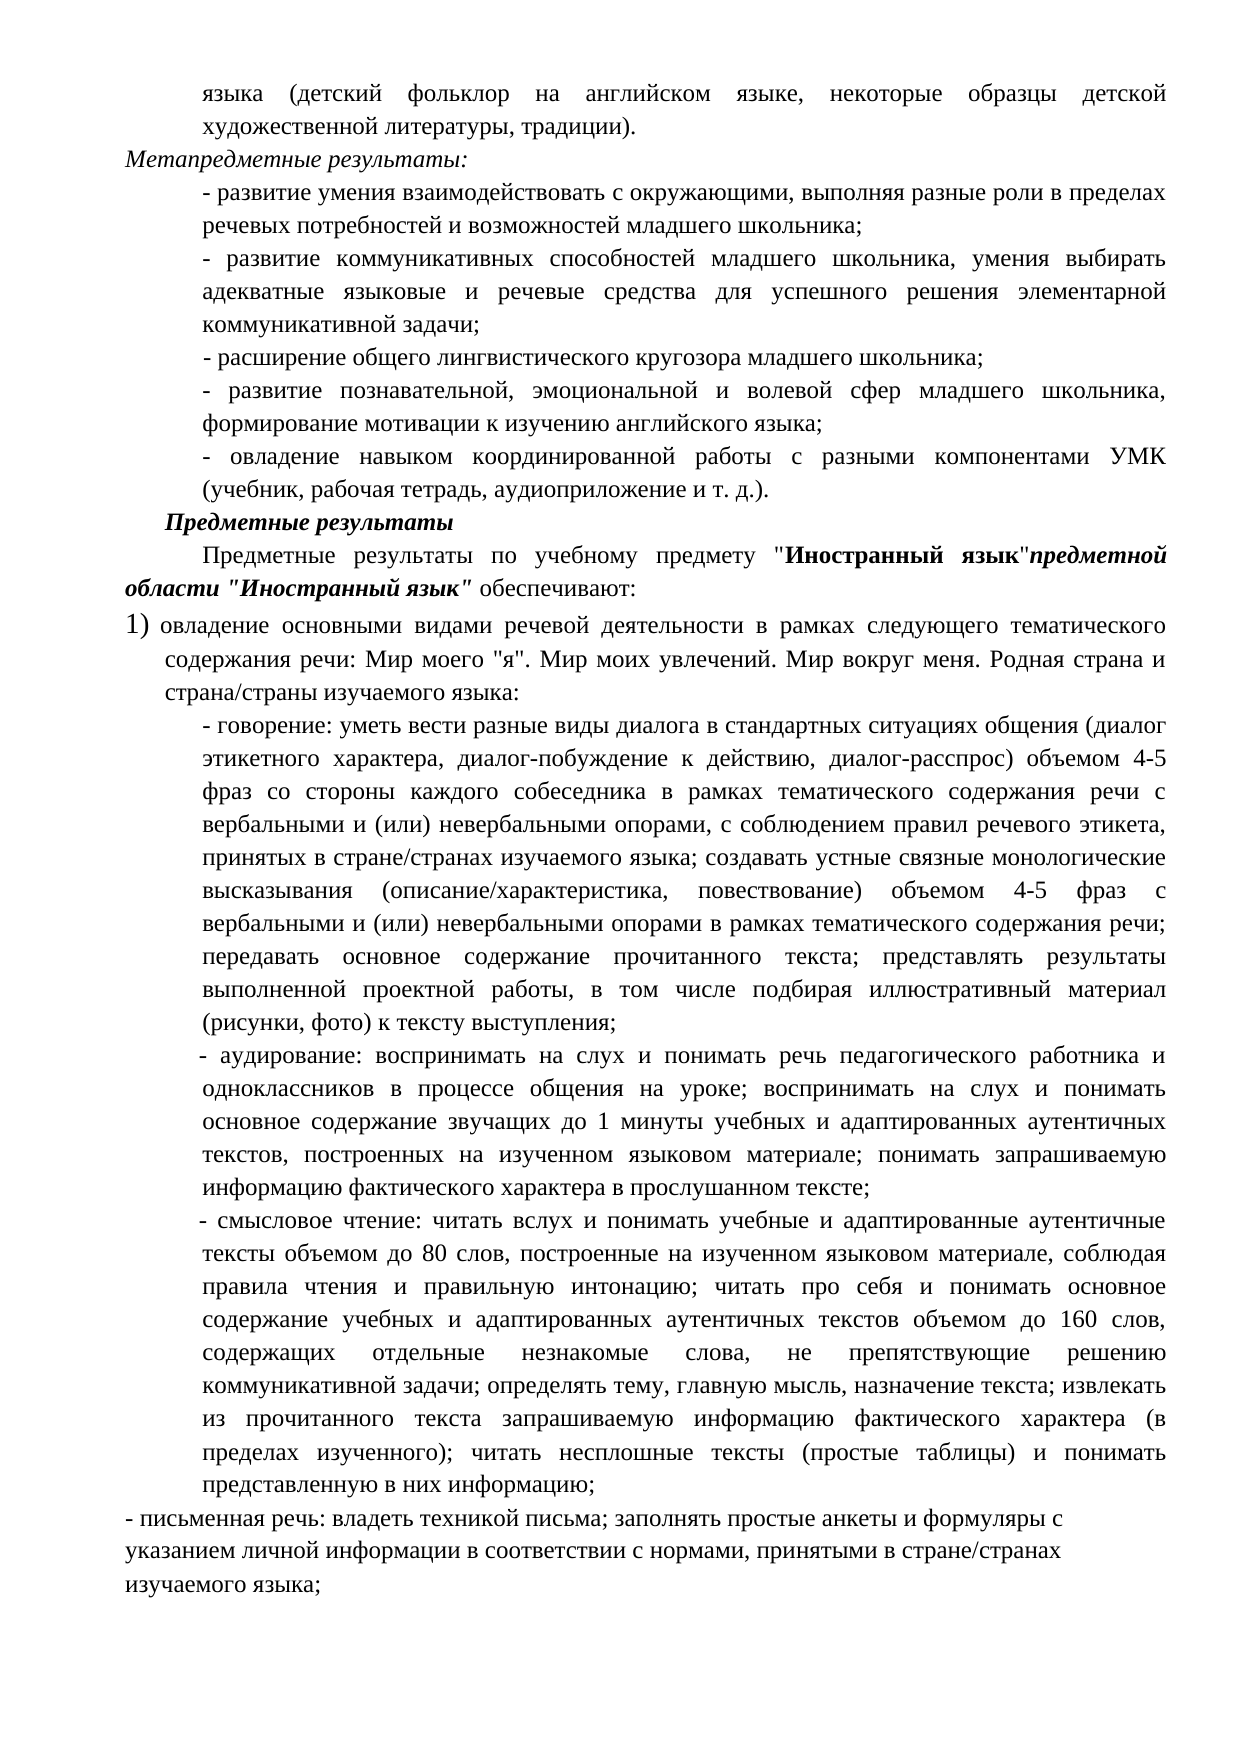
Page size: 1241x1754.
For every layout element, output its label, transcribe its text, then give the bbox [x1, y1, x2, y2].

text Предметные результаты [125, 507, 1167, 536]
text Предметные результаты по учебному предмету "Иностранный язык"предметной области "Иностранный язык" обеспечивают: [125, 540, 1167, 602]
text Метапредметные результаты: [125, 144, 1167, 173]
text - письменная речь: владеть техникой письма; заполнять простые анкеты и формуляры с указанием личной информации в соответствии с нормами, принятыми в стране/странах изучаемого языка; [125, 1503, 1167, 1597]
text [199, 78, 1167, 140]
text - овладение навыком координированной работы с разными компонентами УМК (учебник, рабочая тетрадь, аудиоприложение и т. д.). [202, 441, 1167, 503]
text - говорение: уметь вести разные виды диалога в стандартных ситуациях общения (диалог этикетного характера, диалог-побуждение к действию, диалог-расспрос) объемом 4-5 фраз со стороны каждого собеседника в рамках тематического содержания речи с вербальными и (или) невербальными опорами, с соблюдением правил речевого этикета, принятых в стране/странах изучаемого языка; создавать устные связные монологические высказывания (описание/характеристика, повествование) объемом 4-5 фраз с вербальными и (или) невербальными опорами в рамках тематического содержания речи; передавать основное содержание прочитанного текста; представлять результаты выполненной проектной работы, в том числе подбирая иллюстративный материал (рисунки, фото) к тексту выступления; [164, 710, 1167, 1036]
text - развитие познавательной, эмоциональной и волевой сфер младшего школьника, формирование мотивации к изучению английского языка; [202, 375, 1167, 437]
text - смысловое чтение: читать вслух и понимать учебные и адаптированные аутентичные тексты объемом до 80 слов, построенные на изученном языковом материале, соблюдая правила чтения и правильную интонацию; читать про себя и понимать основное содержание учебных и адаптированных аутентичных текстов объемом до 160 слов, содержащих отдельные незнакомые слова, не препятствующие решению коммуникативной задачи; определять тему, главную мысль, назначение текста; извлекать из прочитанного текста запрашиваемую информацию фактического характера (в пределах изученного); читать несплошные тексты (простые таблицы) и понимать представленную в них информацию; [199, 1205, 1167, 1498]
text - развитие коммуникативных способностей младшего школьника, умения выбирать адекватные языковые и речевые средства для успешного решения элементарной коммуникативной задачи; [202, 243, 1167, 338]
text - развитие умения взаимодействовать с окружающими, выполняя разные роли в пределах речевых потребностей и возможностей младшего школьника; [202, 177, 1167, 239]
text - расширение общего лингвистического кругозора младшего школьника; [164, 342, 1167, 371]
text - аудирование: воспринимать на слух и понимать речь педагогического работника и одноклассников в процессе общения на уроке; воспринимать на слух и понимать основное содержание звучащих до 1 минуты учебных и адаптированных аутентичных текстов, построенных на изученном языковом материале; понимать запрашиваемую информацию фактического характера в прослушанном тексте; [199, 1040, 1167, 1201]
list овладение основными видами речевой деятельности в рамках следующего тематического содержания речи: Мир моего "я". Мир моих увлечений. Мир вокруг меня. Родная страна и страна/страны изучаемого языка: [125, 606, 1167, 706]
